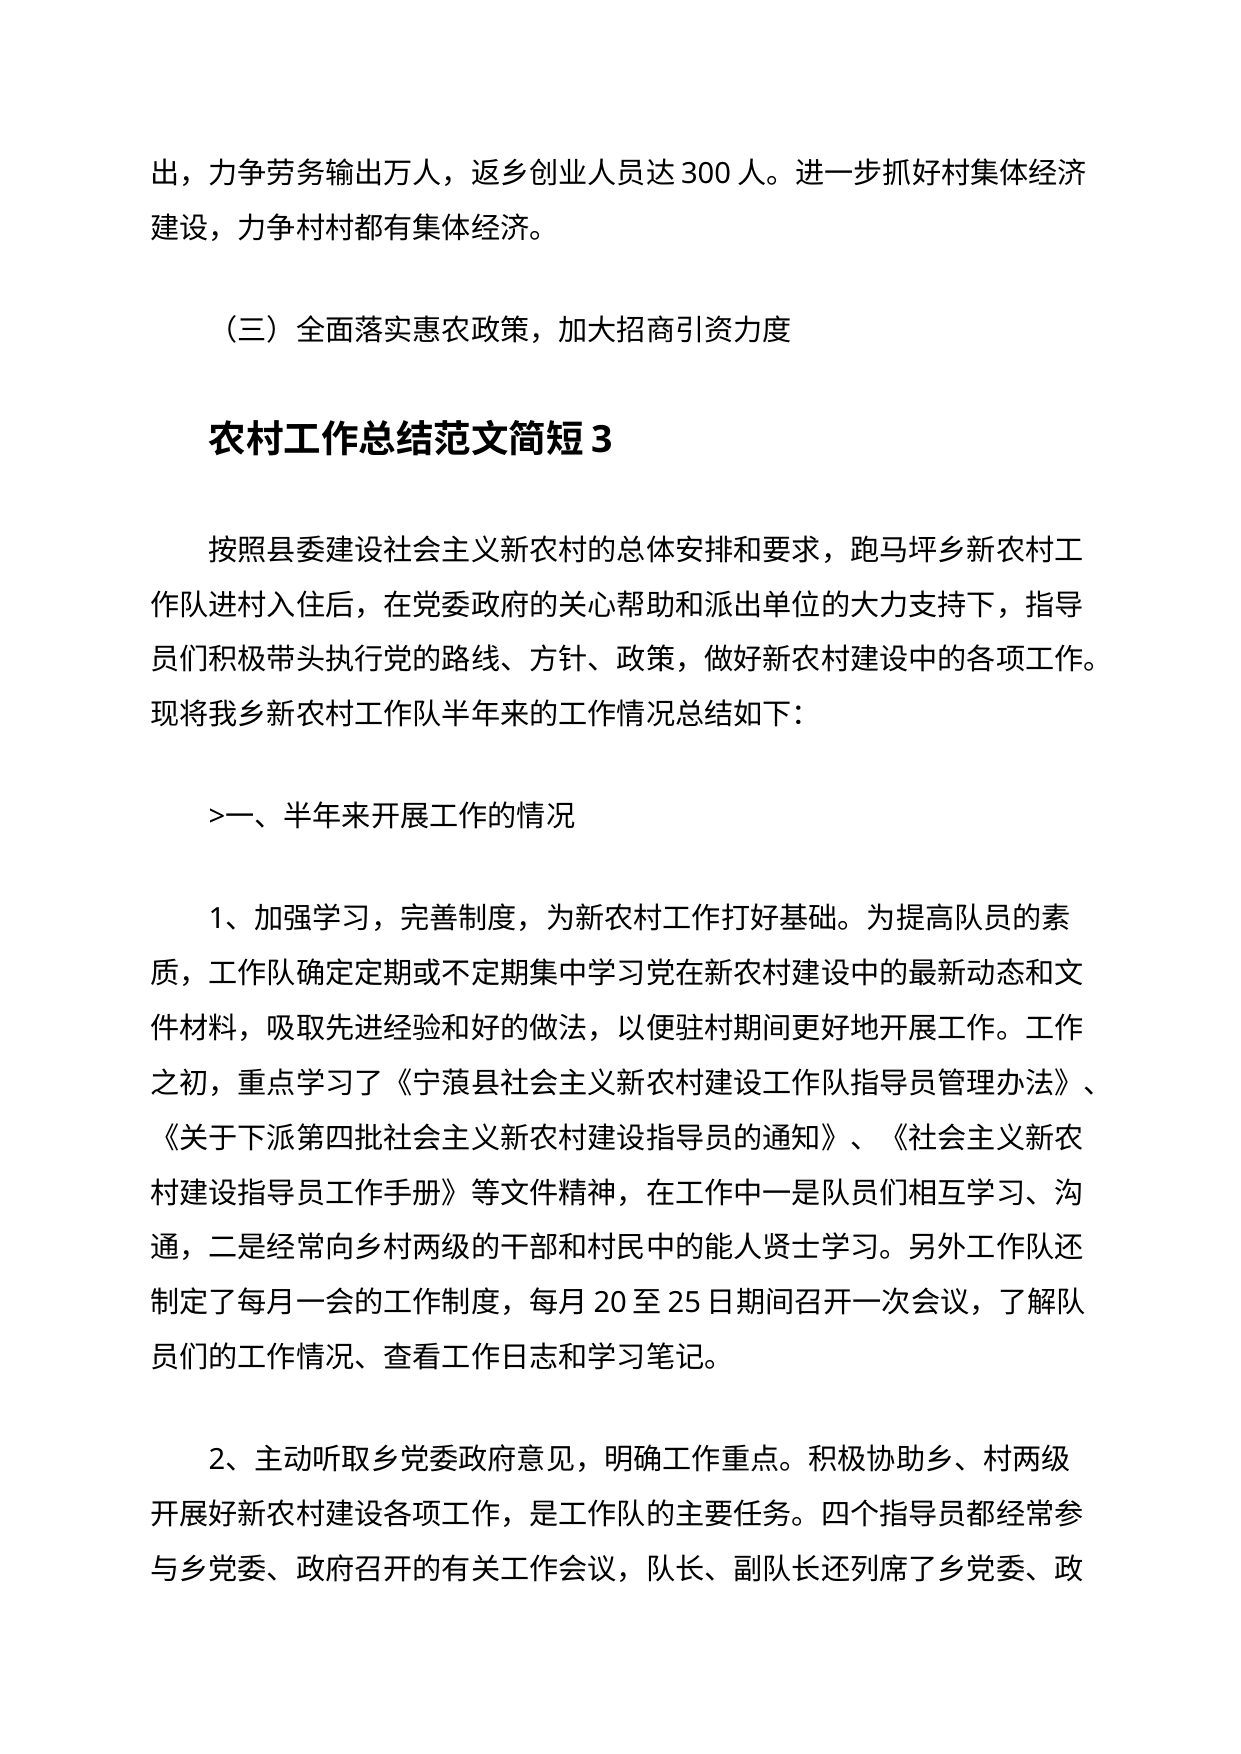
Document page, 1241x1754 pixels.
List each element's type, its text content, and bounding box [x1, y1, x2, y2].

text （三）全面落实惠农政策，加大招商引资力度 [150, 307, 1090, 349]
text 1、加强学习，完善制度，为新农村工作打好基础。为提高队员的素质，工作队确定定期或不定期集中学习党在新农村建设中的最新动态和文件材料，吸取先进经验和好的做法，以便驻村期间更好地开展工作。工作之初，重点学习了《宁蒗县社会主义新农村建设工作队指导员管理办法》、《关于下派第四批社会主义新农村建设指导员的通知》、《社会主义新农村建设指导员工作手册》等文件精神，在工作中一是队员们相互学习、沟通，二是经常向乡村两级的干部和村民中的能人贤士学习。另外工作队还制定了每月一会的工作制度，每月20至25日期间召开一次会议，了解队员们的工作情况、查看工作日志和学习笔记。 [150, 894, 1090, 1376]
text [150, 150, 1090, 247]
text 农村工作总结范文简短3 [150, 408, 1090, 463]
text >一、半年来开展工作的情况 [150, 793, 1090, 835]
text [150, 1436, 1090, 1588]
text 按照县委建设社会主义新农村的总体安排和要求，跑马坪乡新农村工作队进村入住后，在党委政府的关心帮助和派出单位的大力支持下，指导员们积极带头执行党的路线、方针、政策，做好新农村建设中的各项工作。现将我乡新农村工作队半年来的工作情况总结如下： [150, 526, 1090, 733]
